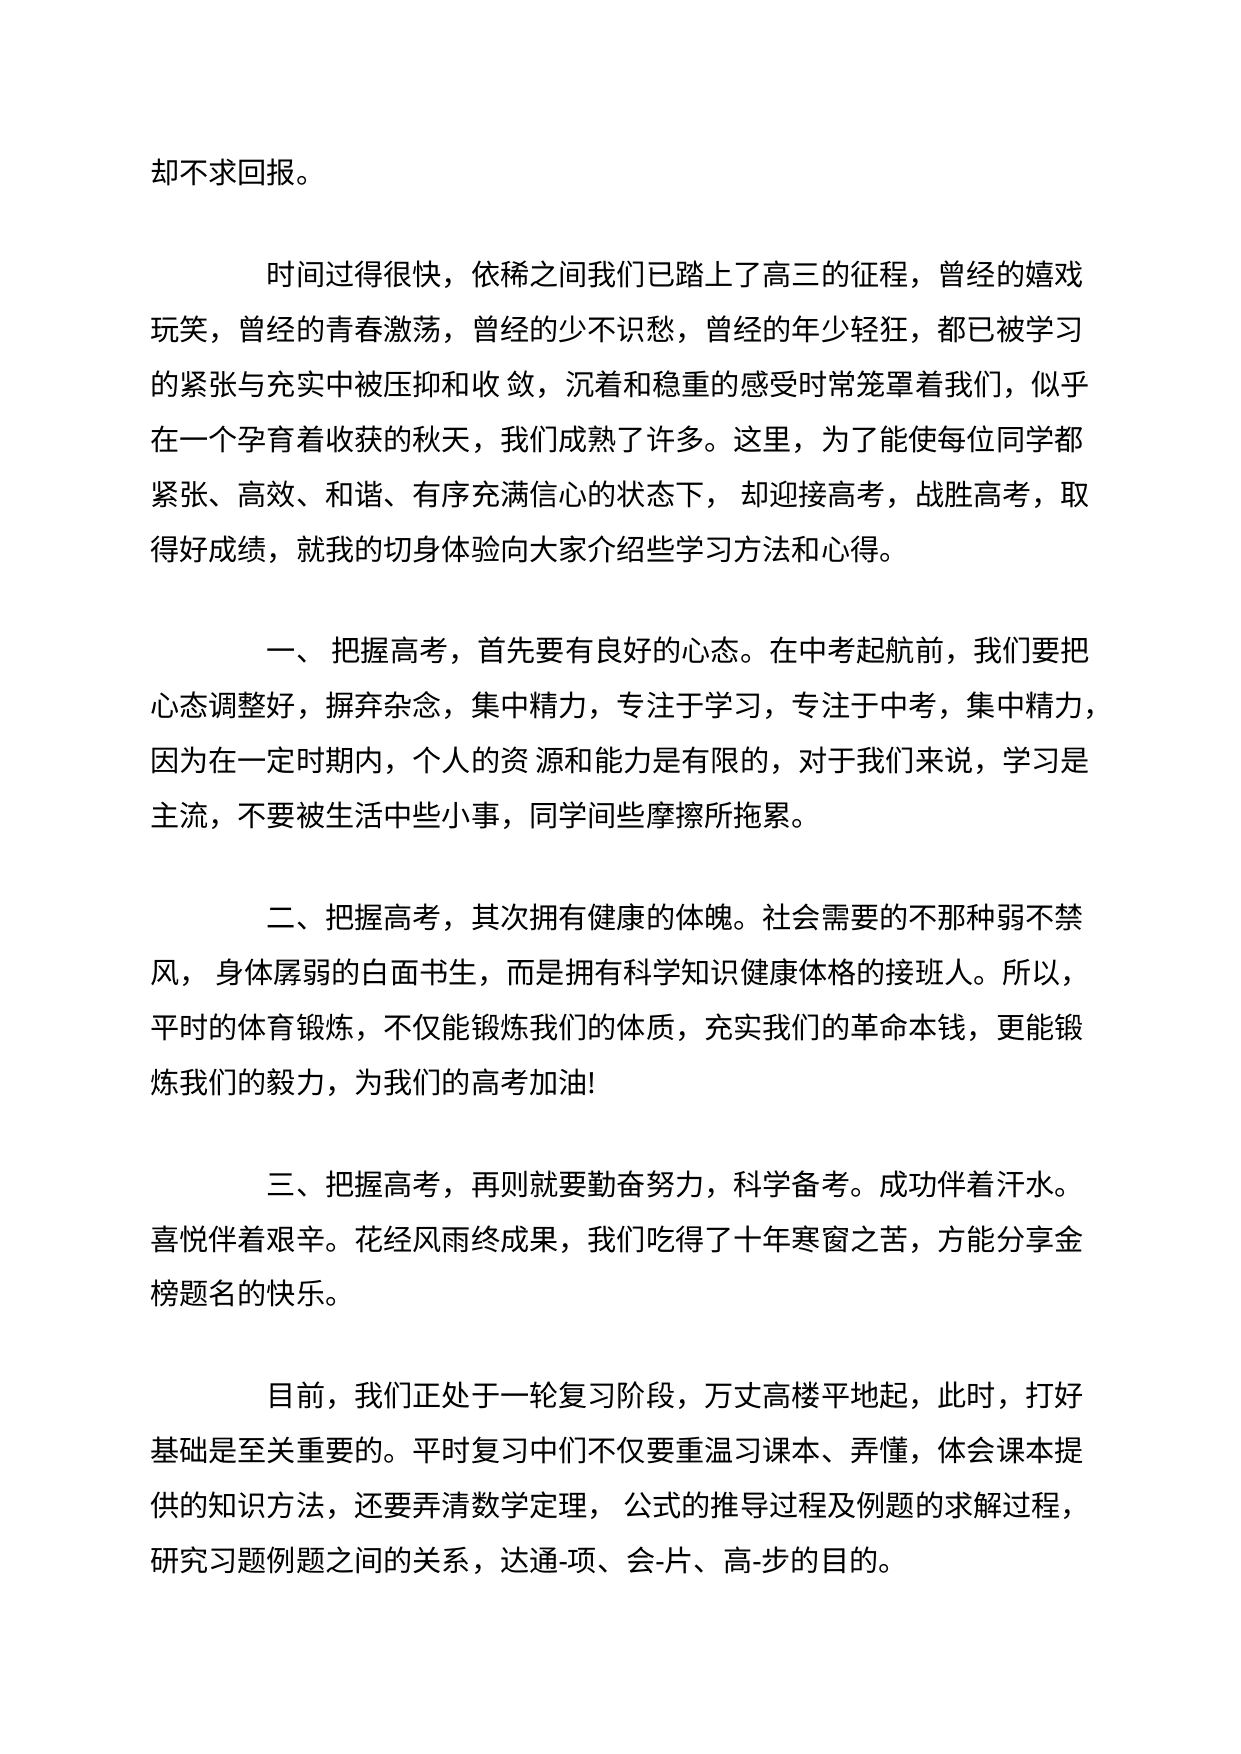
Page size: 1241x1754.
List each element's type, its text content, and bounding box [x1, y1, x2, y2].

text 一、 把握高考，首先要有良好的心态。在中考起航前，我们要把心态调整好，摒弃杂念，集中精力，专注于学习，专注于中考，集中精力，因为在一定时期内，个人的资 源和能力是有限的，对于我们来说，学习是主流，不要被生活中些小事，同学间些摩擦所拖累。 [150, 628, 1090, 835]
text 时间过得很快，依稀之间我们已踏上了高三的征程，曾经的嬉戏玩笑，曾经的青春激荡，曾经的少不识愁，曾经的年少轻狂，都已被学习的紧张与充实中被压抑和收 敛，沉着和稳重的感受时常笼罩着我们，似乎在一个孕育着收获的秋天，我们成熟了许多。这里，为了能使每位同学都紧张、高效、和谐、有序充满信心的状态下， 却迎接高考，战胜高考，取得好成绩，就我的切身体验向大家介绍些学习方法和心得。 [150, 252, 1090, 568]
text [150, 150, 1090, 192]
text 目前，我们正处于一轮复习阶段，万丈高楼平地起，此时，打好基础是至关重要的。平时复习中们不仅要重温习课本、弄懂，体会课本提供的知识方法，还要弄清数学定理， 公式的推导过程及例题的求解过程，研究习题例题之间的关系，达通-项、会-片、高-步的目的。 [150, 1373, 1090, 1580]
text 三、把握高考，再则就要勤奋努力，科学备考。成功伴着汗水。喜悦伴着艰辛。花经风雨终成果，我们吃得了十年寒窗之苦，方能分享金榜题名的快乐。 [150, 1161, 1090, 1313]
text 二、把握高考，其次拥有健康的体魄。社会需要的不那种弱不禁风， 身体孱弱的白面书生，而是拥有科学知识健康体格的接班人。所以，平时的体育锻炼，不仅能锻炼我们的体质，充实我们的革命本钱，更能锻炼我们的毅力，为我们的高考加油! [150, 894, 1090, 1102]
